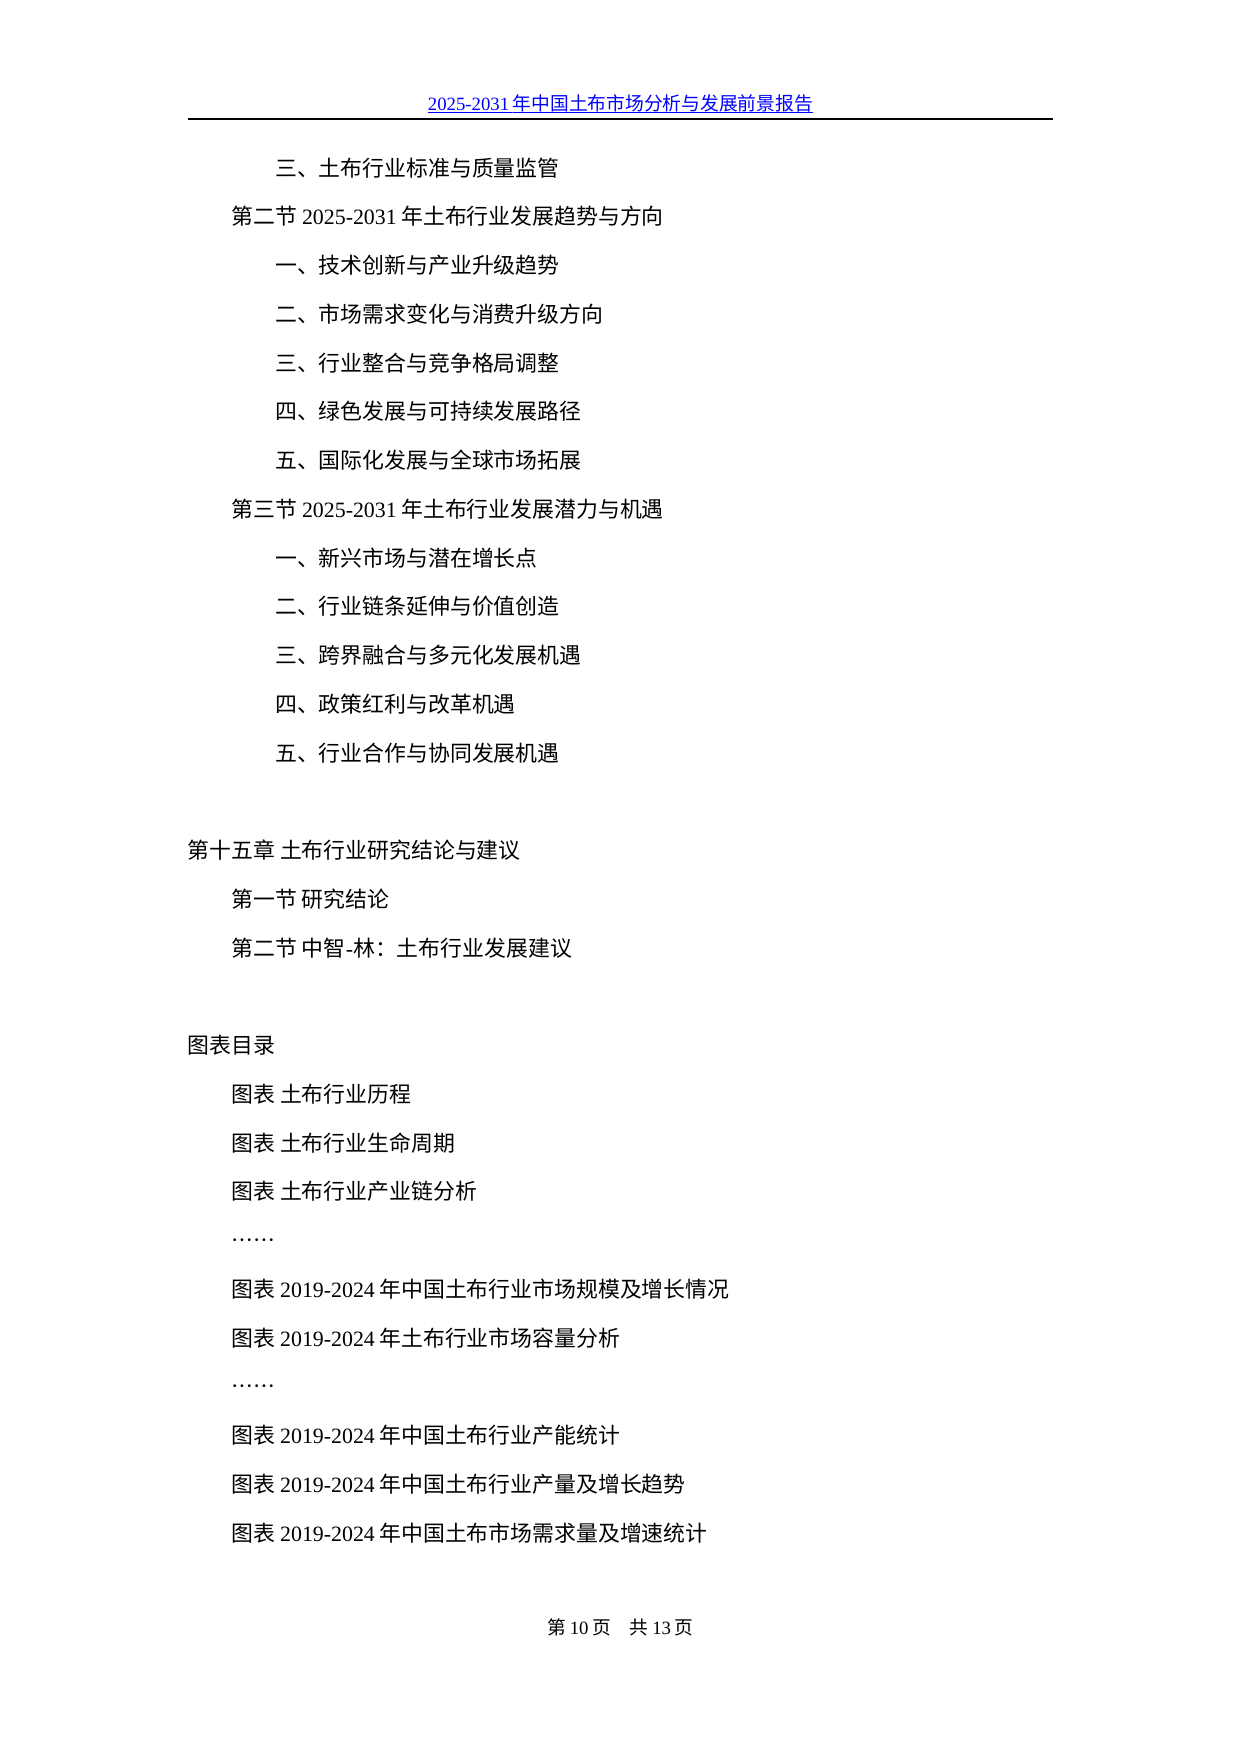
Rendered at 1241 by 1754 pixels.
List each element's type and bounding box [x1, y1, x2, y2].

text [187, 150, 1053, 1548]
